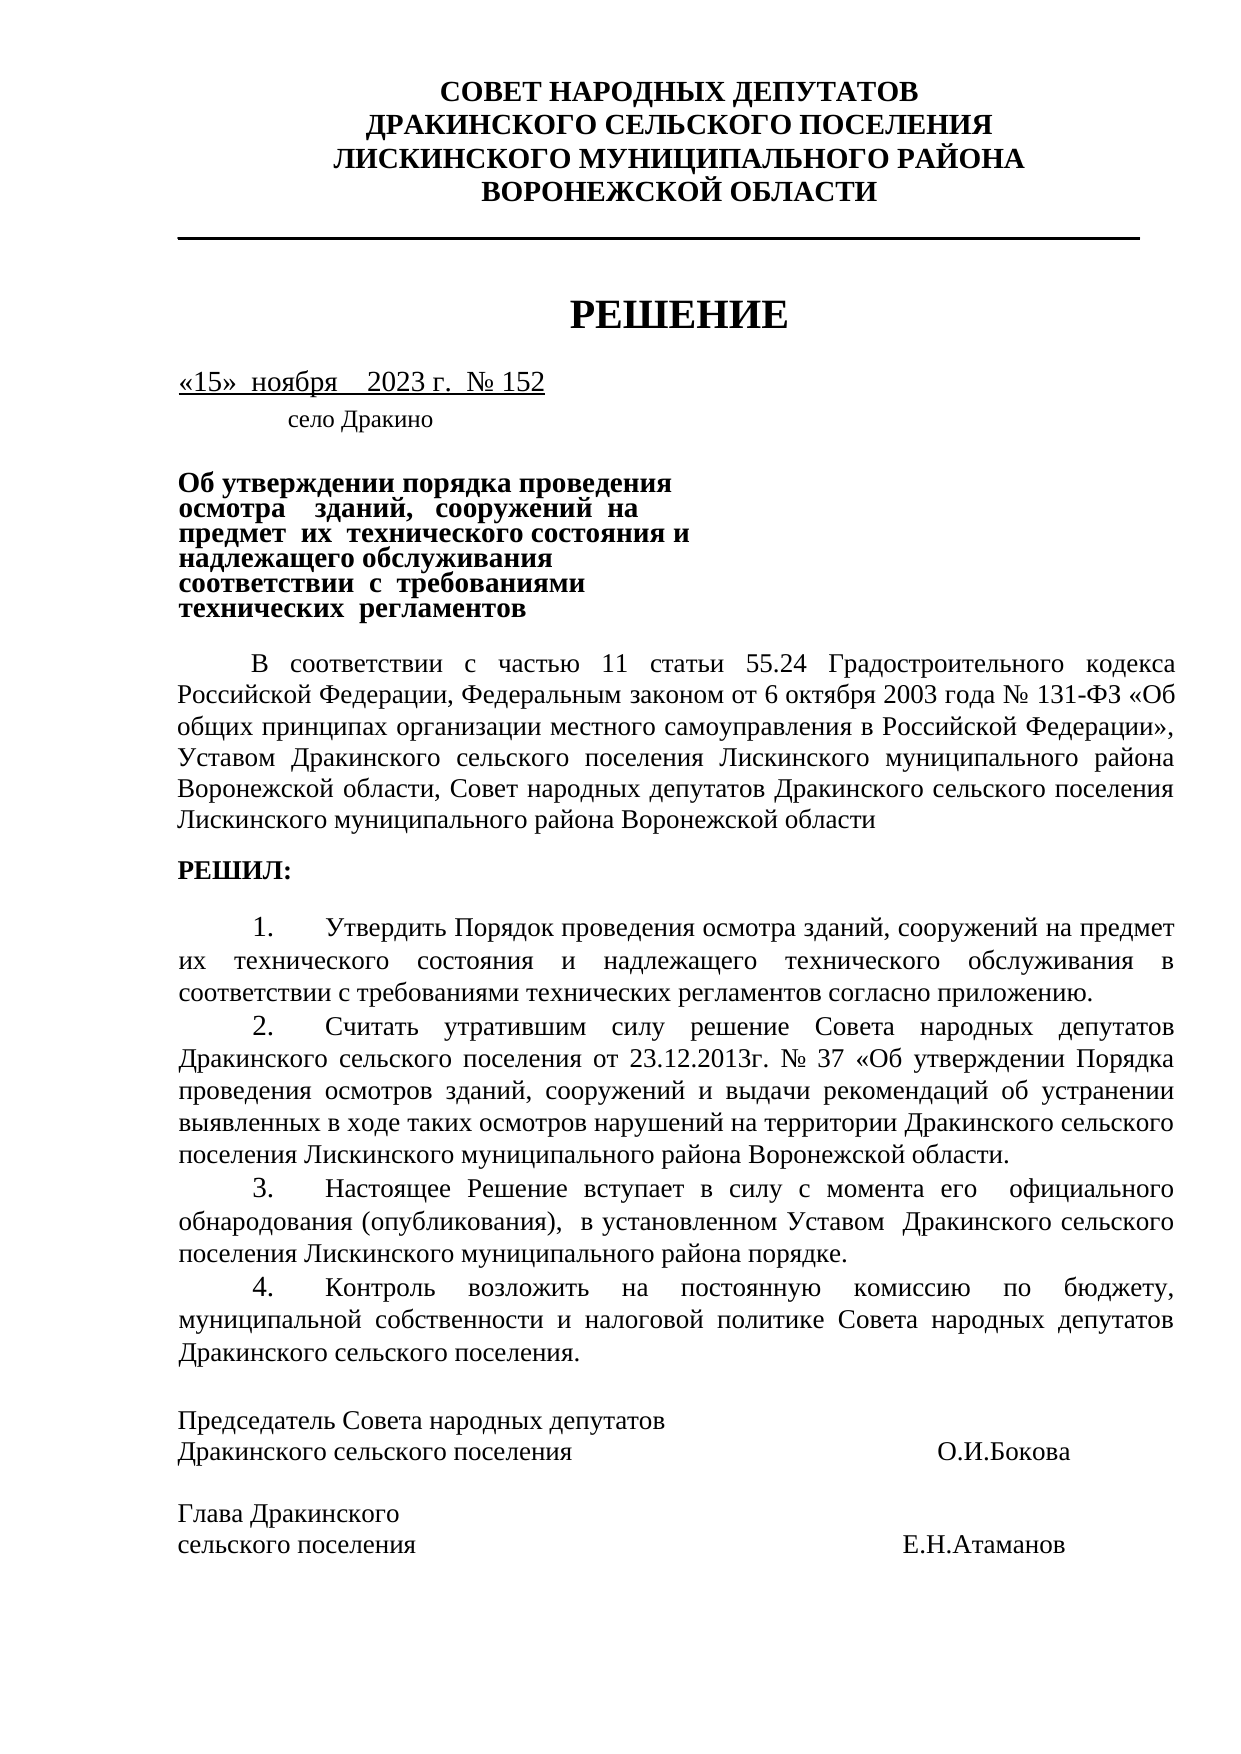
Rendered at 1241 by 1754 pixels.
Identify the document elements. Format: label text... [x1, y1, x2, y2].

list Настоящее Решение вступает в силу с момента его официального обнародования (опубликования), в установленном Уставом Дракинского сельского поселения Лискинского муниципального района порядке. [178, 1171, 1175, 1268]
text В соответствии с частью 11 статьи 55.24 Градостроительного кодекса Российской Федерации, Федеральным законом от 6 октября 2003 года № 131-ФЗ «Об общих принципах организации местного самоуправления в Российской Федерации», Уставом Дракинского сельского поселения Лискинского муниципального района Воронежской области, Совет народных депутатов Дракинского сельского поселения Лискинского муниципального района Воронежской области [177, 647, 1175, 834]
list Утвердить Порядок проведения осмотра зданий, сооружений на предмет их технического состояния и надлежащего технического обслуживания в соответствии с требованиями технических регламентов согласно приложению. [178, 909, 1175, 1007]
text ВОРОНЕЖСКОЙ ОБЛАСТИ [177, 174, 1181, 208]
text ДРАКИНСКОГО СЕЛЬСКОГО ПОСЕЛЕНИЯ [177, 107, 1181, 141]
text РЕШИЛ: [177, 859, 1181, 884]
list Считать утратившим силу решение Совета народных депутатов Дракинского сельского поселения от 23.12.2013г. № 37 «Об утверждении Порядка проведения осмотров зданий, сооружений и выдачи рекомендаций об устранении выявленных в ходе таких осмотров нарушений на территории Дракинского сельского поселения Лискинского муниципального района Воронежской области. [178, 1008, 1175, 1169]
text СОВЕТ НАРОДНЫХ ДЕПУТАТОВ [177, 74, 1181, 107]
text Председатель Совета народных депутатов Дракинского сельского поселения О.И.Бокова Глава Дракинского сельского поселения Е.Н.Атаманов [177, 1404, 1181, 1560]
text РЕШЕНИЕ [177, 289, 1181, 337]
text __________________________________________________________________ [177, 208, 1181, 242]
text ЛИСКИНСКОГО МУНИЦИПАЛЬНОГО РАЙОНА [177, 141, 1181, 174]
text Об утверждении порядка проведения осмотра зданий, сооружений на предмет их технического состояния и надлежащего обслуживания соответствии с требованиями технических регламентов [177, 472, 694, 622]
text «15» ноября 2023 г. № 152 село Дракино [178, 337, 1181, 434]
list Контроль возложить на постоянную комиссию по бюджету, муниципальной собственности и налоговой политике Совета народных депутатов Дракинского сельского поселения. [178, 1269, 1175, 1367]
